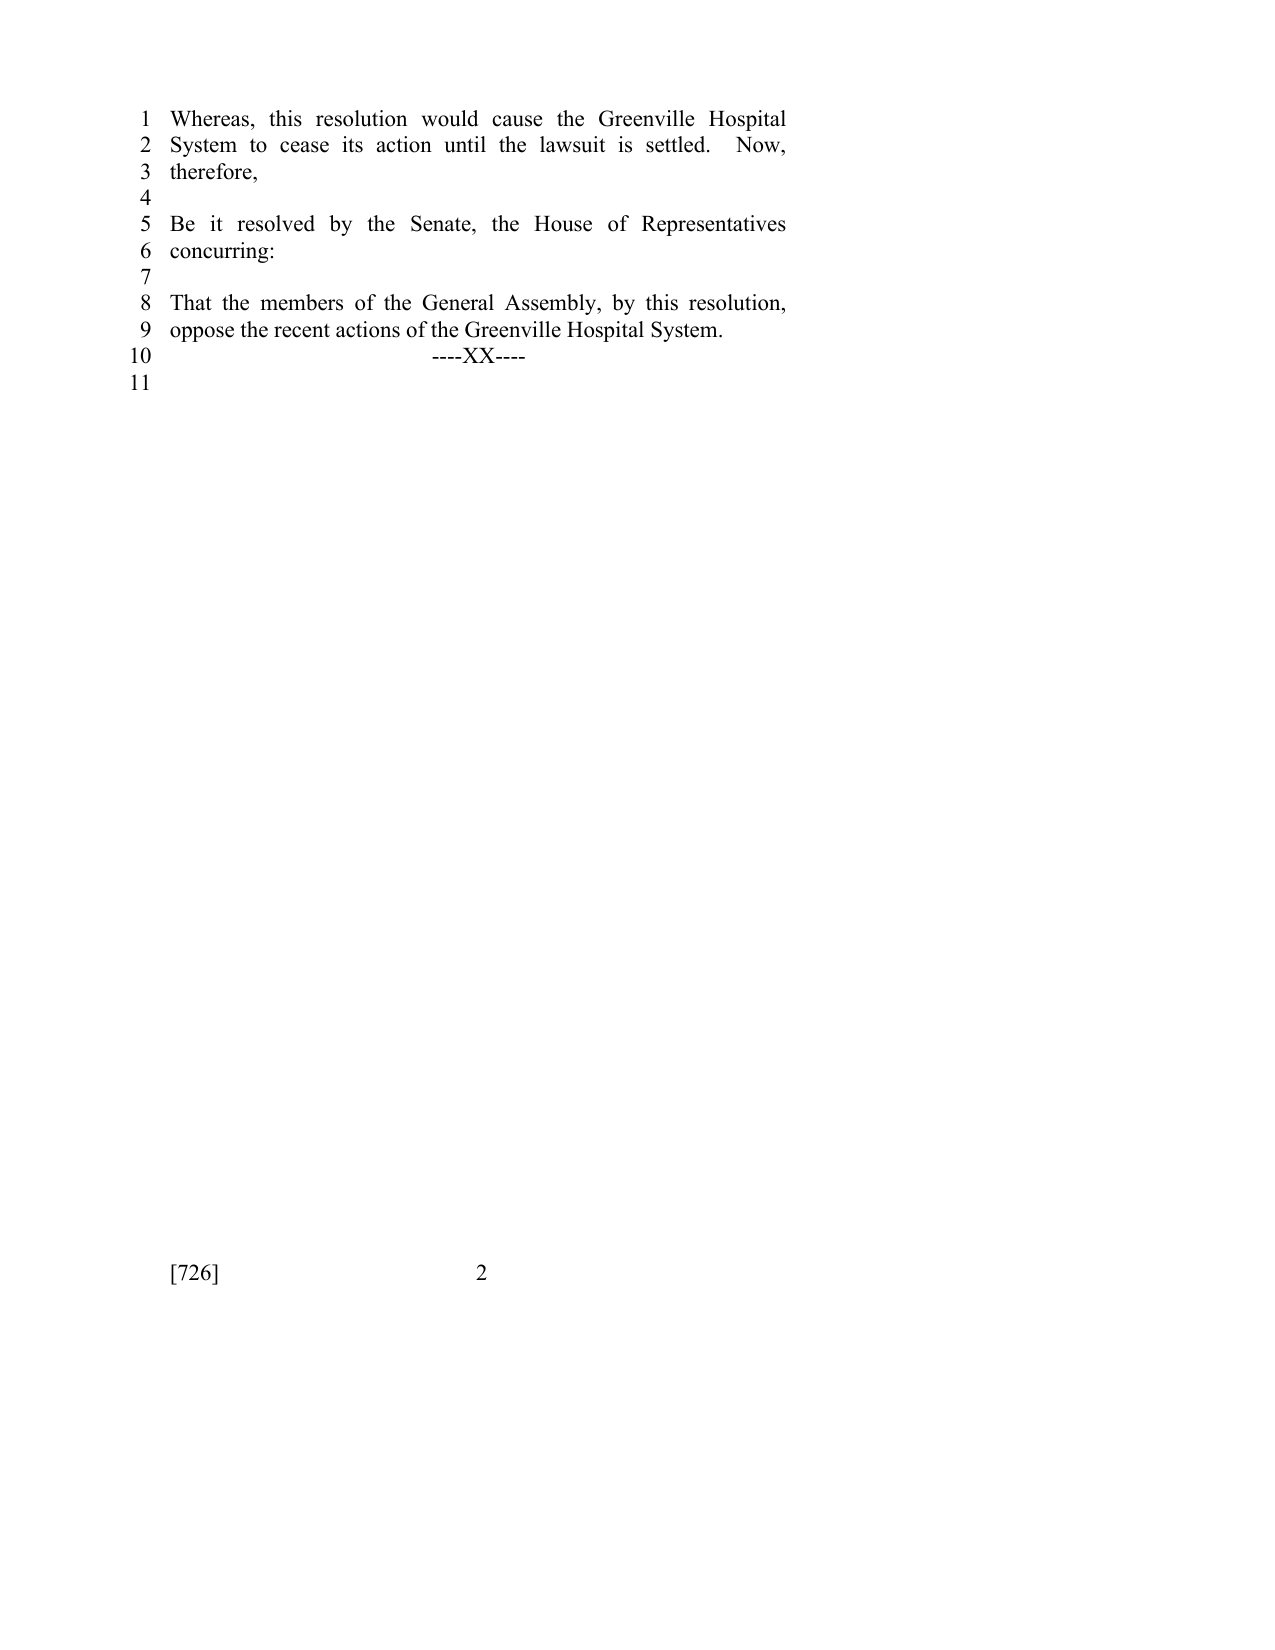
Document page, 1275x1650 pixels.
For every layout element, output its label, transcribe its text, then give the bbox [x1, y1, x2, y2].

text ----XX---- [169, 342, 787, 368]
text Be it resolved by the Senate, the House of Representatives concurring: [169, 210, 787, 263]
text That the members of the General Assembly, by this resolution, oppose the recent actions of the Greenville Hospital System. [169, 289, 787, 342]
text Whereas, this resolution would cause the Greenville Hospital System to cease its action until the lawsuit is settled. Now, therefore, [169, 105, 787, 184]
